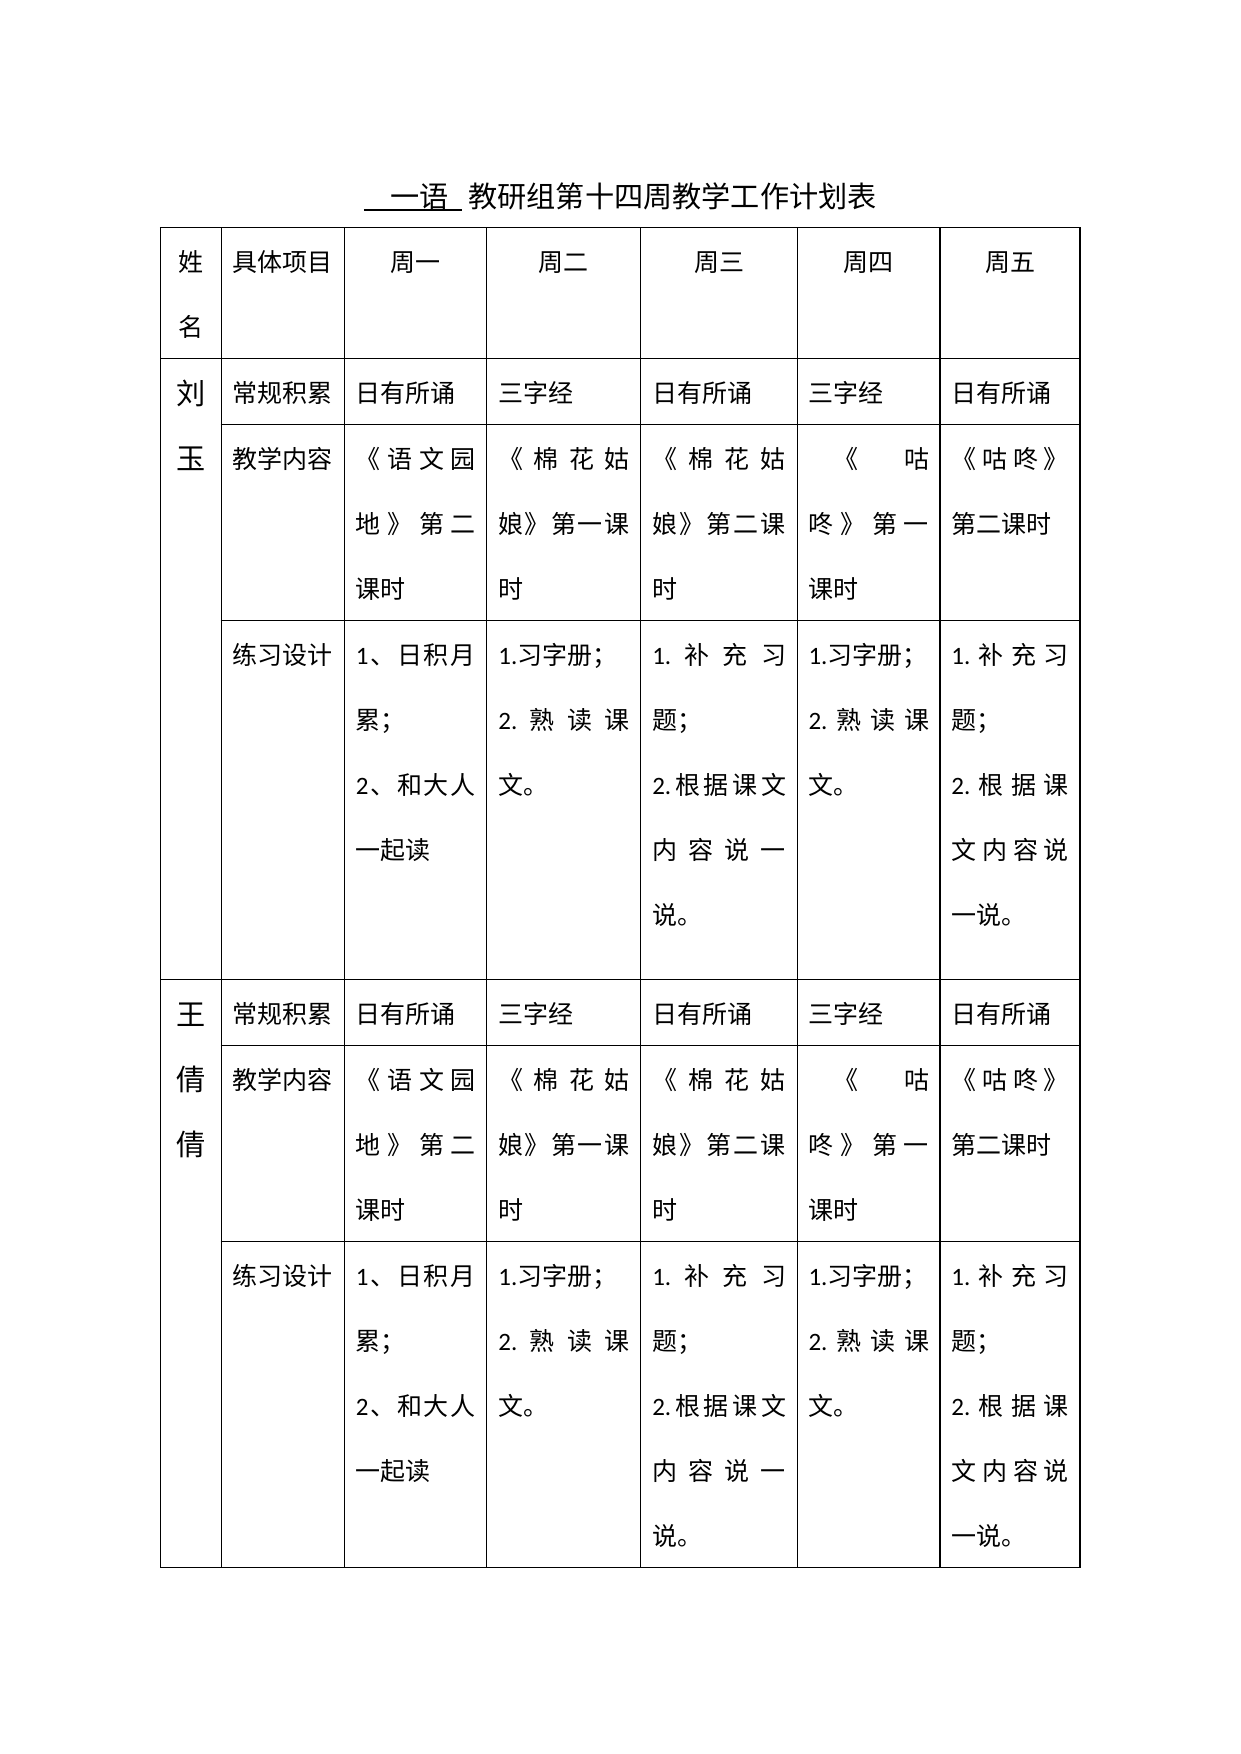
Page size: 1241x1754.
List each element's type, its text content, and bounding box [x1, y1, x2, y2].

table_header 周一 [345, 228, 486, 358]
table_header 周三 [641, 228, 797, 358]
table_cell 刘玉 [161, 359, 221, 979]
table_cell 《棉花姑娘》第一课时 [487, 425, 640, 620]
table_cell 日有所诵 [345, 980, 486, 1045]
table_cell 1.补充习题； 2.根据课文内容说一说。 [941, 621, 1079, 979]
table_cell 1.习字册； 2.熟读课文。 [798, 621, 939, 979]
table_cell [941, 1242, 1079, 1567]
table_cell 《语文园地》第二课时 [345, 425, 486, 620]
table_cell 1.补充习题； 2.根据课文内容说一说。 [641, 621, 797, 979]
table_cell 日有所诵 [641, 359, 797, 424]
table_cell 日有所诵 [345, 359, 486, 424]
table_cell 《语文园地》第二课时 [345, 1046, 486, 1241]
text 一语 教研组第十四周教学工作计划表 [187, 162, 1053, 227]
table_cell 三字经 [798, 980, 939, 1045]
table_cell 1、日积月累； 2、和大人一起读 [345, 1242, 486, 1567]
table_header 周五 [941, 228, 1079, 358]
table_cell 常规积累 [222, 359, 344, 424]
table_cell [641, 1242, 797, 1567]
table_cell 教学内容 [222, 425, 344, 620]
table_cell 常规积累 [222, 980, 344, 1045]
table_cell 1、日积月累； 2、和大人一起读 [345, 621, 486, 979]
table_header 周二 [487, 228, 640, 358]
table_cell 三字经 [487, 980, 640, 1045]
table_cell 《棉花姑娘》第一课时 [487, 1046, 640, 1241]
table_cell 练习设计 [222, 621, 344, 979]
table_header 具体项目 [222, 228, 344, 358]
table_cell 日有所诵 [941, 980, 1079, 1045]
table_cell 《咕咚》第一课时 [798, 1046, 939, 1241]
table_cell 《棉花姑娘》第二课时 [641, 1046, 797, 1241]
table_cell 教学内容 [222, 1046, 344, 1241]
table_cell 《棉花姑娘》第二课时 [641, 425, 797, 620]
table_header 姓名 [161, 228, 221, 358]
table_cell 三字经 [487, 359, 640, 424]
table_cell 王倩倩 [161, 980, 221, 1567]
table_cell 1.习字册； 2.熟读课文。 [487, 1242, 640, 1567]
table_cell 《咕咚》第二课时 [941, 425, 1079, 620]
table_cell 1.习字册； 2.熟读课文。 [487, 621, 640, 979]
table_header 周四 [798, 228, 939, 358]
table_cell 日有所诵 [641, 980, 797, 1045]
table_cell 练习设计 [222, 1242, 344, 1567]
table_cell 《咕咚》第一课时 [798, 425, 939, 620]
table_cell 《咕咚》第二课时 [941, 1046, 1079, 1241]
table_cell 日有所诵 [941, 359, 1079, 424]
table_cell 1.习字册； 2.熟读课文。 [798, 1242, 939, 1567]
table_cell 三字经 [798, 359, 939, 424]
